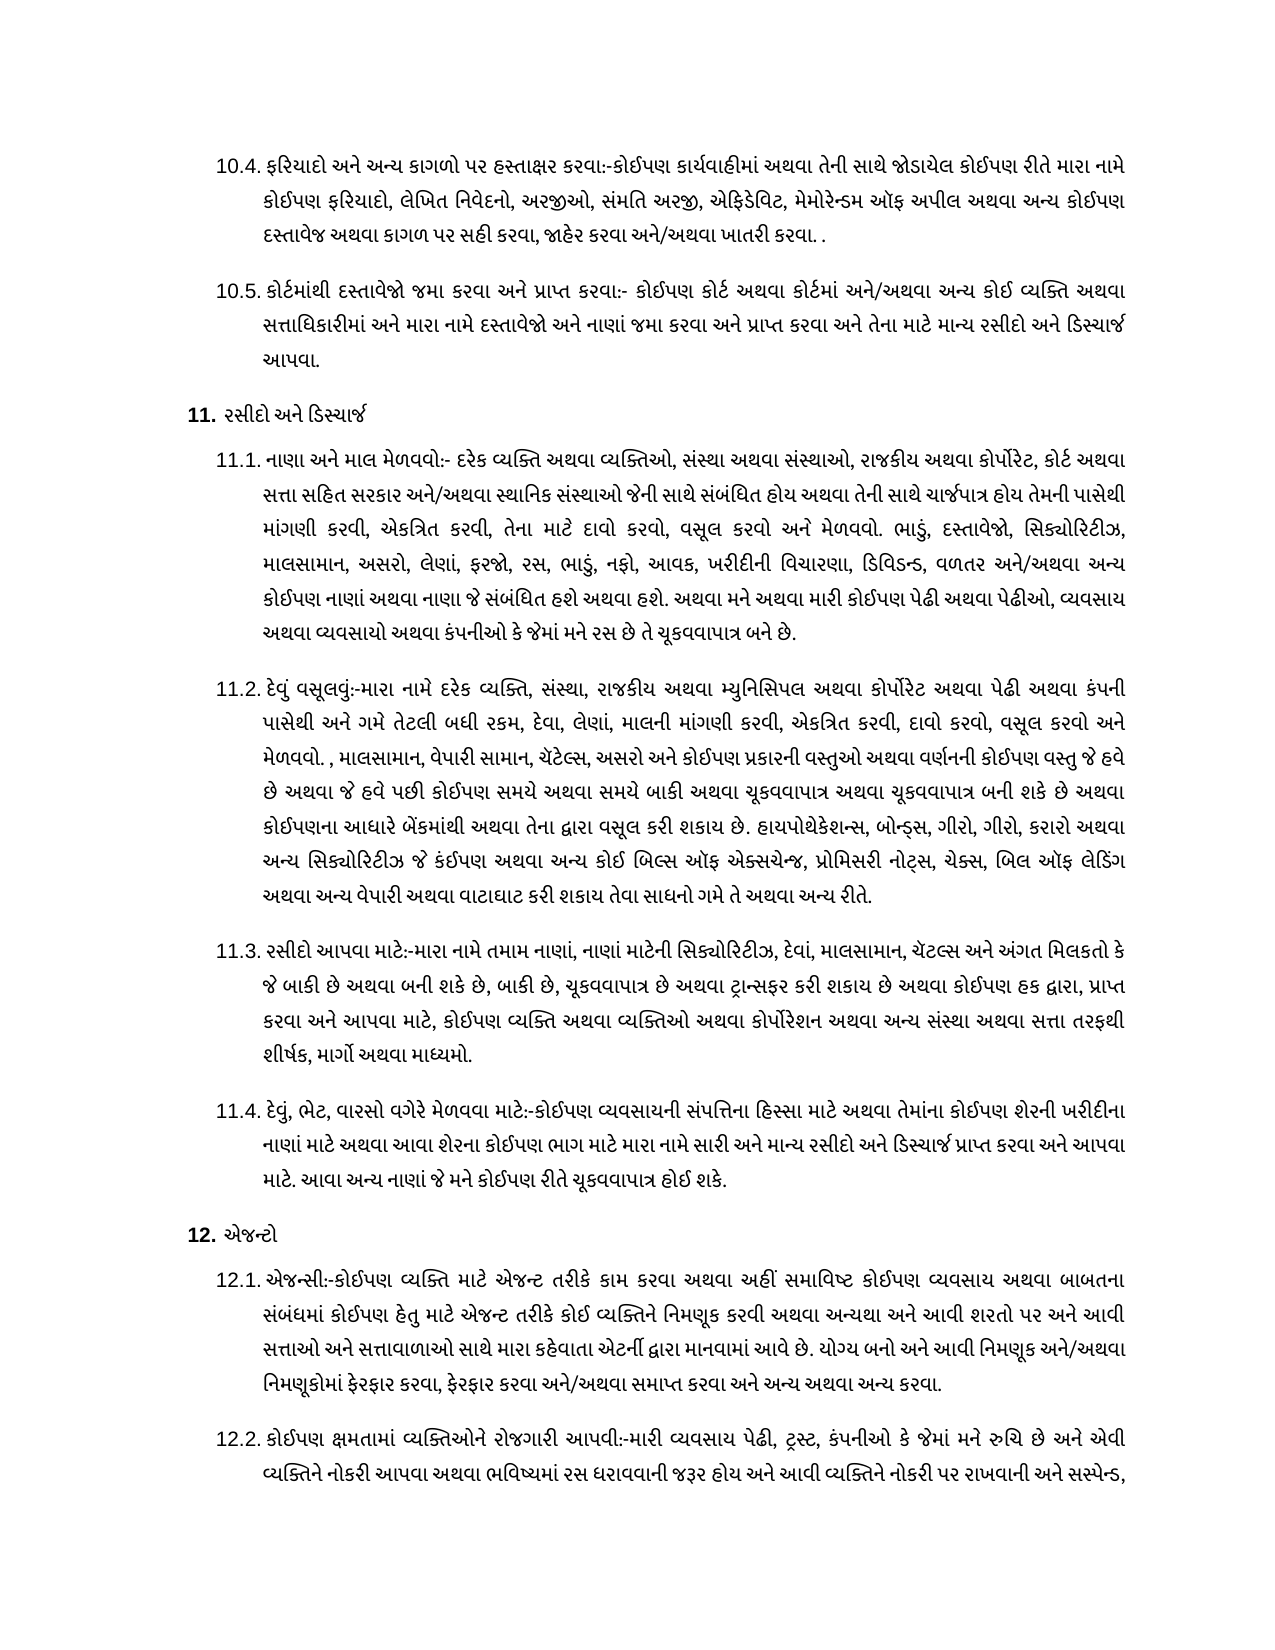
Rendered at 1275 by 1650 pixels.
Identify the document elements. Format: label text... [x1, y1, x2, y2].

text 11. [187, 399, 1125, 434]
text 11.3. [216, 935, 1125, 1074]
text 10.5. [216, 274, 1125, 378]
text 11.1. [216, 444, 1125, 652]
text 12.2. [216, 1423, 1125, 1492]
text 11.4. [216, 1094, 1125, 1198]
text 10.4. [216, 150, 1125, 254]
text 12. [187, 1219, 1125, 1254]
text 12.1. [216, 1264, 1125, 1402]
text 11.2. [216, 672, 1125, 914]
